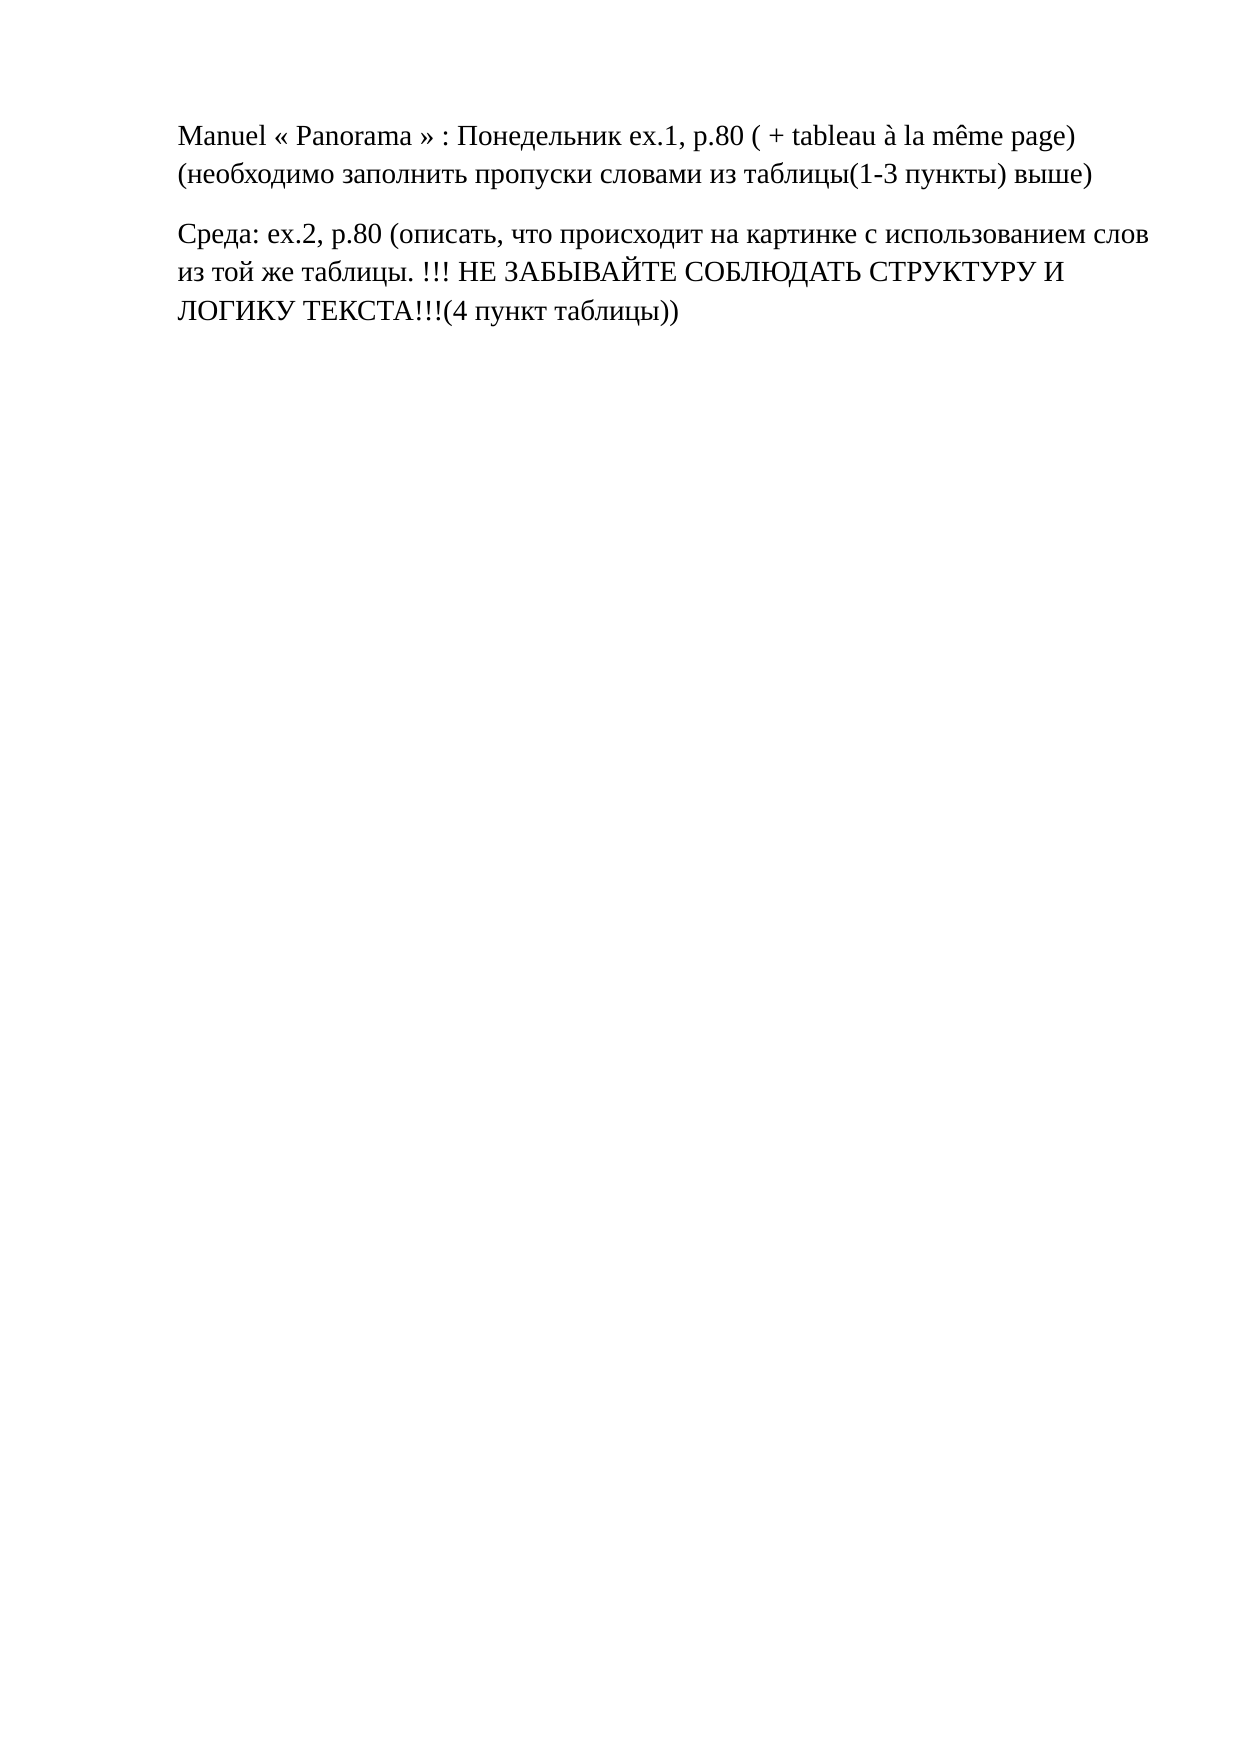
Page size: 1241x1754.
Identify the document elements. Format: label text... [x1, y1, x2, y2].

text Среда: ex.2, p.80 (описать, что происходит на картинке с использованием слов из той же таблицы. !!! НЕ ЗАБЫВАЙТЕ СОБЛЮДАТЬ СТРУКТУРУ И ЛОГИКУ ТЕКСТА!!!(4 пункт таблицы)) [177, 216, 1152, 327]
text Manuel « Panorama » : Понедельник ex.1, p.80 ( + tableau à la même page) (необходимо заполнить пропуски словами из таблицы(1-3 пункты) выше) [177, 118, 1152, 190]
